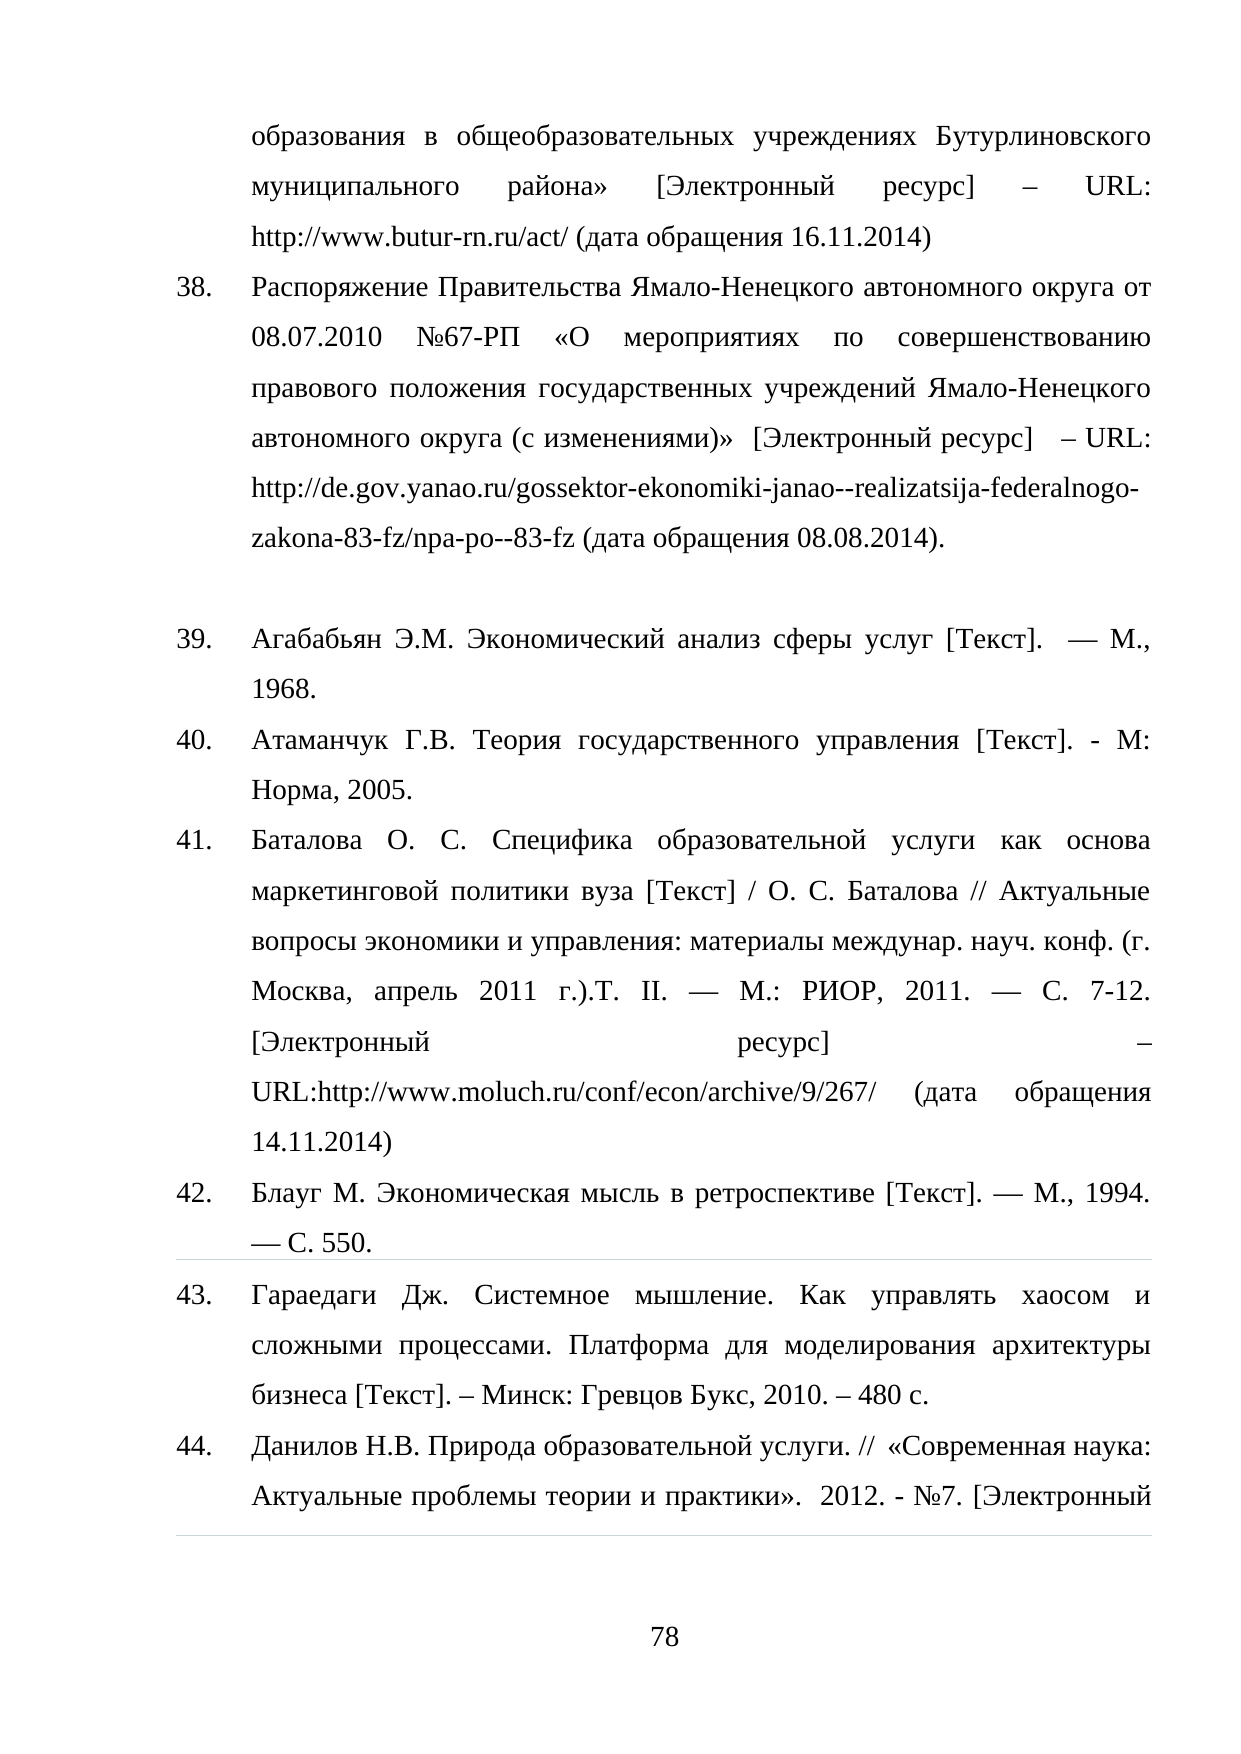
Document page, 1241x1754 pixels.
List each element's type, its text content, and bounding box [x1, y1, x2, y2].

list Блауг М. Экономическая мысль в ретроспективе [Текст]. — М., 1994. — С. 550. [176, 1175, 1152, 1259]
list Баталова О. С. Специфика образовательной услуги как основа маркетинговой политики вуза [Текст] / О. С. Баталова // Актуальные вопросы экономики и управления: материалы междунар. науч. конф. (г. Москва, апрель 2011 г.).Т. II. — М.: РИОР, 2011. — С. 7-12. [Электронный ресурс] – URL:http://www.moluch.ru/conf/econ/archive/9/267/ (дата обращения 14.11.2014) [176, 822, 1152, 1158]
list Атаманчук Г.В. Теория государственного управления [Текст]. - М: Норма, 2005. [176, 722, 1152, 806]
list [176, 118, 1152, 252]
list Агабабьян Э.М. Экономический анализ сферы услуг [Текст]. — М., 1968. [176, 621, 1152, 705]
list Гараедаги Дж. Системное мышление. Как управлять хаосом и сложными процессами. Платформа для моделирования архитектуры бизнеса [Текст]. – Минск: Гревцов Букс, 2010. – 480 с. [176, 1277, 1152, 1411]
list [176, 1428, 1152, 1535]
list Распоряжение Правительства Ямало-Ненецкого автономного округа от 08.07.2010 №67-РП «О мероприятиях по совершенствованию правового положения государственных учреждений Ямало-Ненецкого автономного округа (с изменениями)» [Электронный ресурс] – URL: http://de.gov.yanao.ru/gossektor-ekonomiki-janao--realizatsija-federalnogo-zakona-83-fz/npa-po--83-fz (дата обращения 08.08.2014). [176, 269, 1152, 554]
